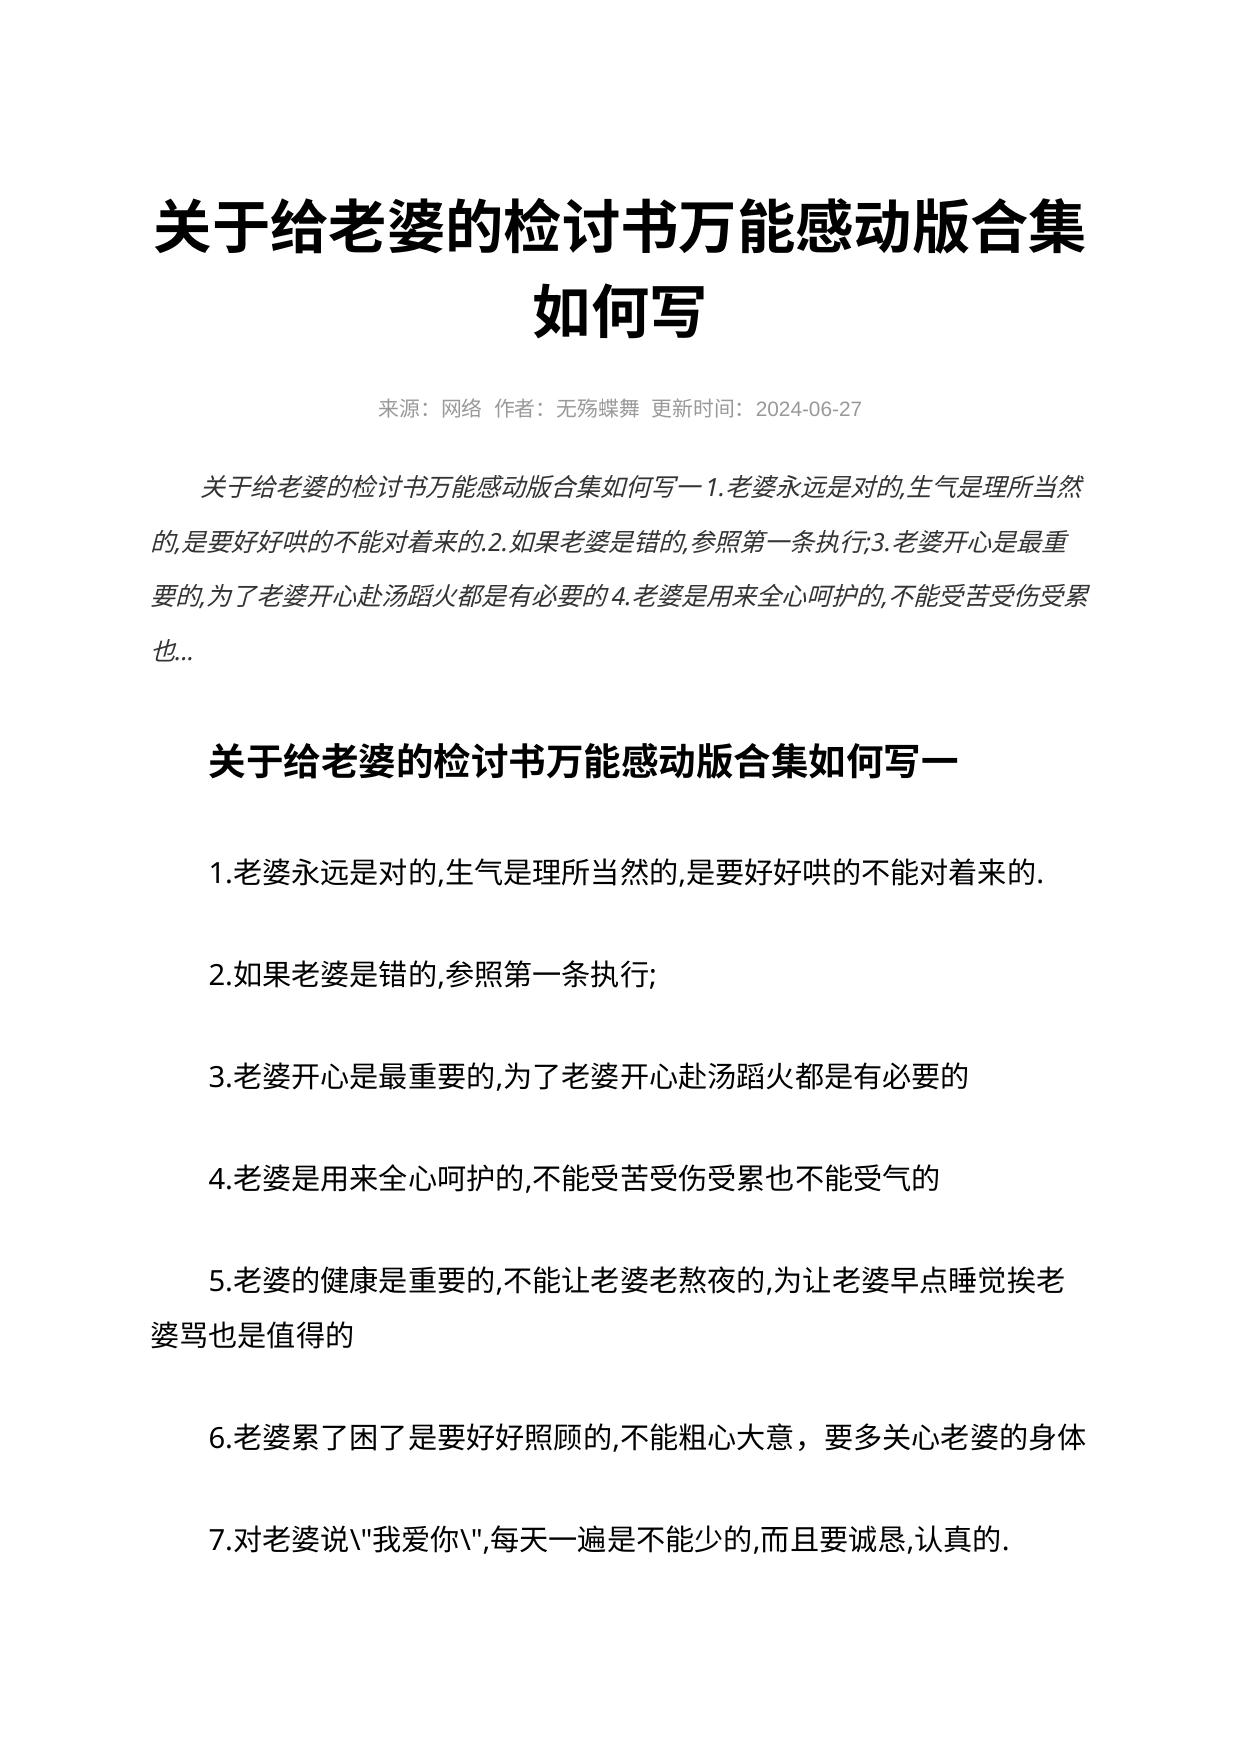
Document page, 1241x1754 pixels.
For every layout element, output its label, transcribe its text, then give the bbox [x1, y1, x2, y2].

text 来源：网络 作者：无殇蝶舞 更新时间：2024-06-27 [150, 397, 1090, 421]
text 关于给老婆的检讨书万能感动版合集如何写一 [150, 732, 1090, 787]
text 1.老婆永远是对的,生气是理所当然的,是要好好哄的不能对着来的. [150, 850, 1090, 892]
text 6.老婆累了困了是要好好照顾的,不能粗心大意，要多关心老婆的身体 [150, 1414, 1090, 1457]
text 7.对老婆说\"我爱你\",每天一遍是不能少的,而且要诚恳,认真的. [150, 1516, 1090, 1559]
text 关于给老婆的检讨书万能感动版合集如何写一1.老婆永远是对的,生气是理所当然的,是要好好哄的不能对着来的.2.如果老婆是错的,参照第一条执行;3.老婆开心是最重要的,为了老婆开心赴汤蹈火都是有必要的4.老婆是用来全心呵护的,不能受苦受伤受累也... [150, 468, 1090, 667]
subtitle 关于给老婆的检讨书万能感动版合集如何写 [150, 181, 1090, 350]
text 3.老婆开心是最重要的,为了老婆开心赴汤蹈火都是有必要的 [150, 1054, 1090, 1096]
text 4.老婆是用来全心呵护的,不能受苦受伤受累也不能受气的 [150, 1156, 1090, 1198]
text 2.如果老婆是错的,参照第一条执行; [150, 952, 1090, 994]
text 5.老婆的健康是重要的,不能让老婆老熬夜的,为让老婆早点睡觉挨老婆骂也是值得的 [150, 1258, 1090, 1355]
